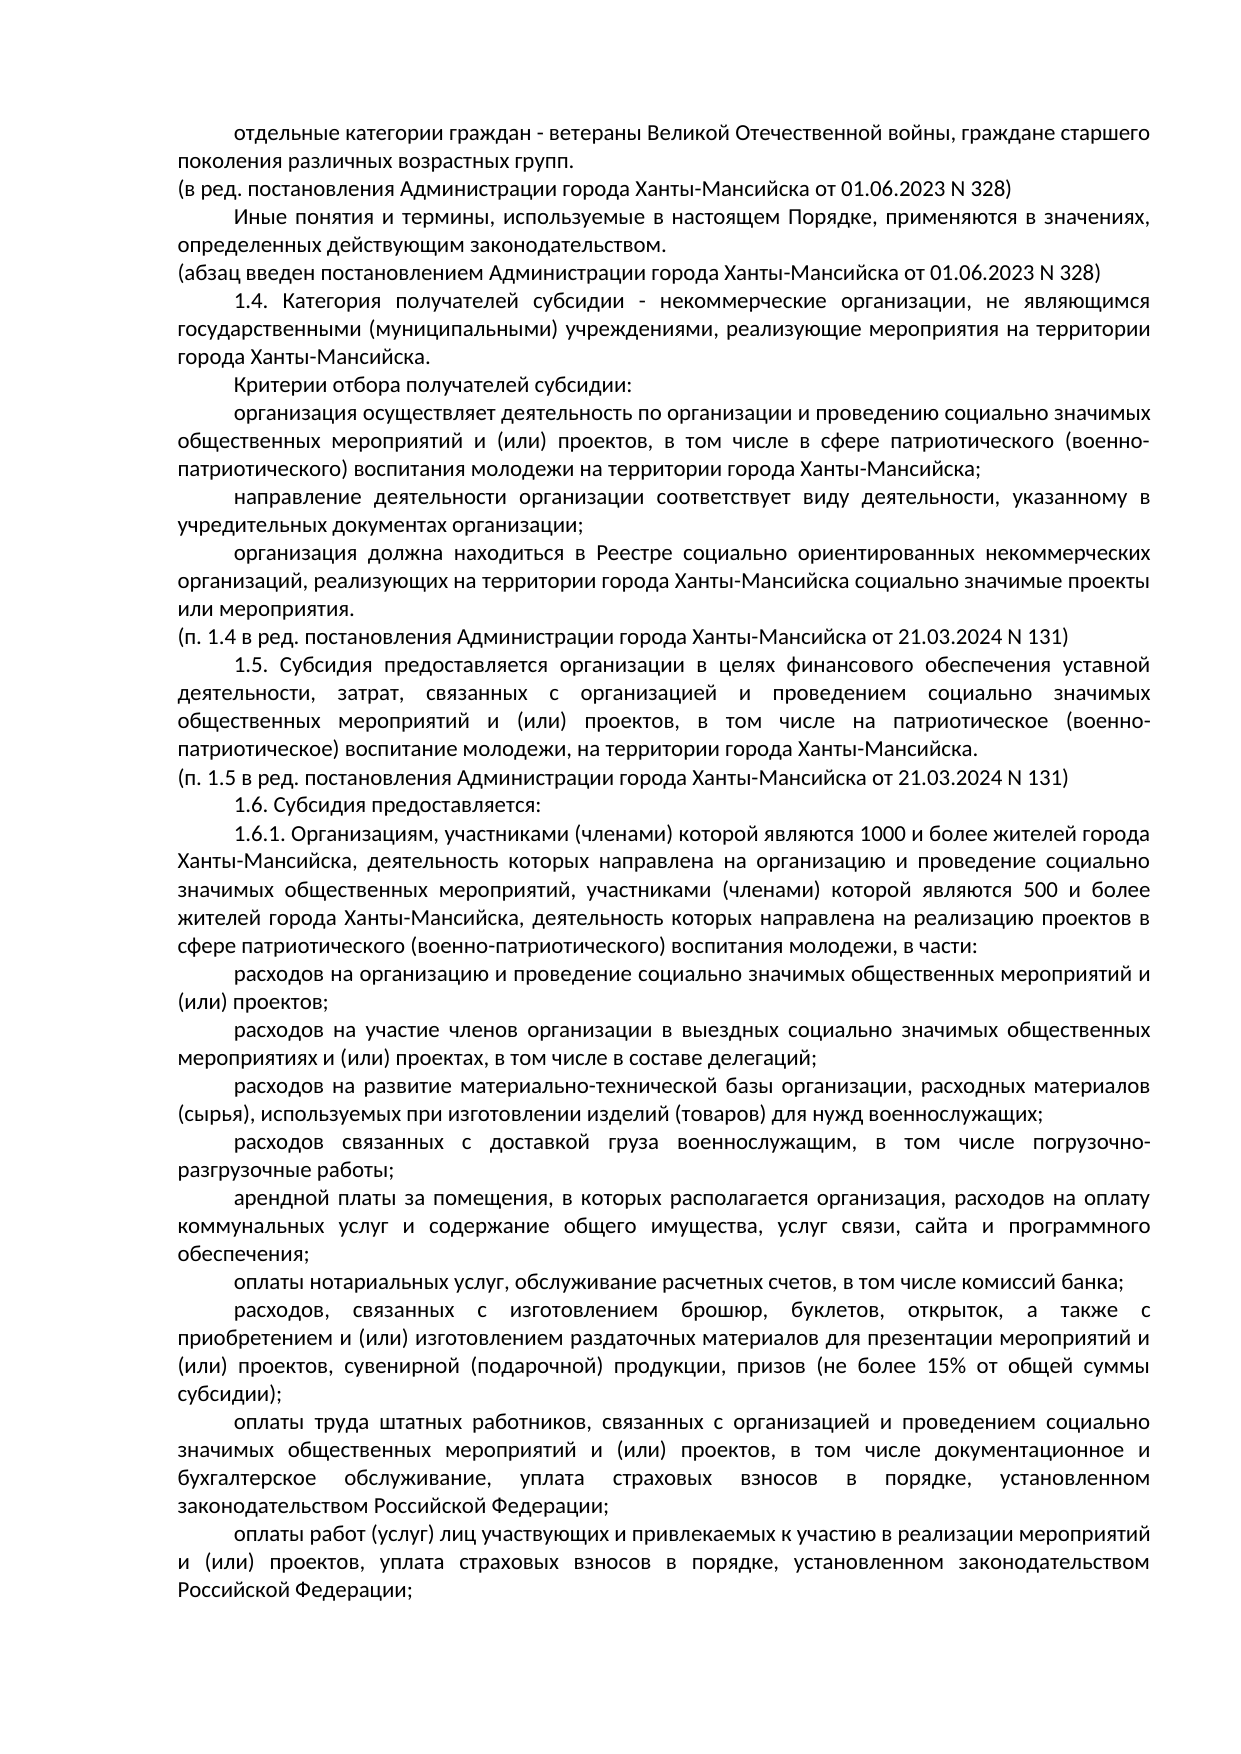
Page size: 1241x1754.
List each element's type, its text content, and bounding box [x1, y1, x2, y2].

text расходов на участие членов организации в выездных социально значимых общественных мероприятиях и (или) проектах, в том числе в составе делегаций; [177, 1015, 1152, 1071]
text направление деятельности организации соответствует виду деятельности, указанному в учредительных документах организации; [177, 482, 1152, 538]
text 1.6.1. Организациям, участниками (членами) которой являются 1000 и более жителей города Ханты-Мансийска, деятельность которых направлена на организацию и проведение социально значимых общественных мероприятий, участниками (членами) которой являются 500 и более жителей города Ханты-Мансийска, деятельность которых направлена на реализацию проектов в сфере патриотического (военно-патриотического) воспитания молодежи, в части: [177, 819, 1152, 959]
text (абзац введен постановлением Администрации города Ханты-Мансийска от 01.06.2023 N 328) [177, 258, 1152, 286]
text (п. 1.4 в ред. постановления Администрации города Ханты-Мансийска от 21.03.2024 N 131) [177, 622, 1152, 651]
text 1.4. Категория получателей субсидии - некоммерческие организации, не являющимся государственными (муниципальными) учреждениями, реализующие мероприятия на территории города Ханты-Мансийска. [177, 286, 1152, 370]
text (п. 1.5 в ред. постановления Администрации города Ханты-Мансийска от 21.03.2024 N 131) [177, 763, 1152, 791]
text 1.5. Субсидия предоставляется организации в целях финансового обеспечения уставной деятельности, затрат, связанных с организацией и проведением социально значимых общественных мероприятий и (или) проектов, в том числе на патриотическое (военно-патриотическое) воспитание молодежи, на территории города Ханты-Мансийска. [177, 651, 1152, 763]
text оплаты нотариальных услуг, обслуживание расчетных счетов, в том числе комиссий банка; [177, 1267, 1152, 1295]
text 1.6. Субсидия предоставляется: [177, 791, 1152, 819]
text отдельные категории граждан - ветераны Великой Отечественной войны, граждане старшего поколения различных возрастных групп. [177, 118, 1152, 174]
text организация должна находиться в Реестре социально ориентированных некоммерческих организаций, реализующих на территории города Ханты-Мансийска социально значимые проекты или мероприятия. [177, 538, 1152, 622]
text оплаты работ (услуг) лиц участвующих и привлекаемых к участию в реализации мероприятий и (или) проектов, уплата страховых взносов в порядке, установленном законодательством Российской Федерации; [177, 1519, 1152, 1603]
text Иные понятия и термины, используемые в настоящем Порядке, применяются в значениях, определенных действующим законодательством. [177, 202, 1152, 258]
text организация осуществляет деятельность по организации и проведению социально значимых общественных мероприятий и (или) проектов, в том числе в сфере патриотического (военно-патриотического) воспитания молодежи на территории города Ханты-Мансийска; [177, 398, 1152, 482]
text оплаты труда штатных работников, связанных с организацией и проведением социально значимых общественных мероприятий и (или) проектов, в том числе документационное и бухгалтерское обслуживание, уплата страховых взносов в порядке, установленном законодательством Российской Федерации; [177, 1407, 1152, 1519]
text расходов связанных с доставкой груза военнослужащим, в том числе погрузочно-разгрузочные работы; [177, 1127, 1152, 1183]
text расходов, связанных с изготовлением брошюр, буклетов, открыток, а также с приобретением и (или) изготовлением раздаточных материалов для презентации мероприятий и (или) проектов, сувенирной (подарочной) продукции, призов (не более 15% от общей суммы субсидии); [177, 1295, 1152, 1407]
text арендной платы за помещения, в которых располагается организация, расходов на оплату коммунальных услуг и содержание общего имущества, услуг связи, сайта и программного обеспечения; [177, 1183, 1152, 1267]
text Критерии отбора получателей субсидии: [177, 370, 1152, 398]
text расходов на развитие материально-технической базы организации, расходных материалов (сырья), используемых при изготовлении изделий (товаров) для нужд военнослужащих; [177, 1071, 1152, 1127]
text расходов на организацию и проведение социально значимых общественных мероприятий и (или) проектов; [177, 959, 1152, 1015]
text (в ред. постановления Администрации города Ханты-Мансийска от 01.06.2023 N 328) [177, 174, 1152, 202]
